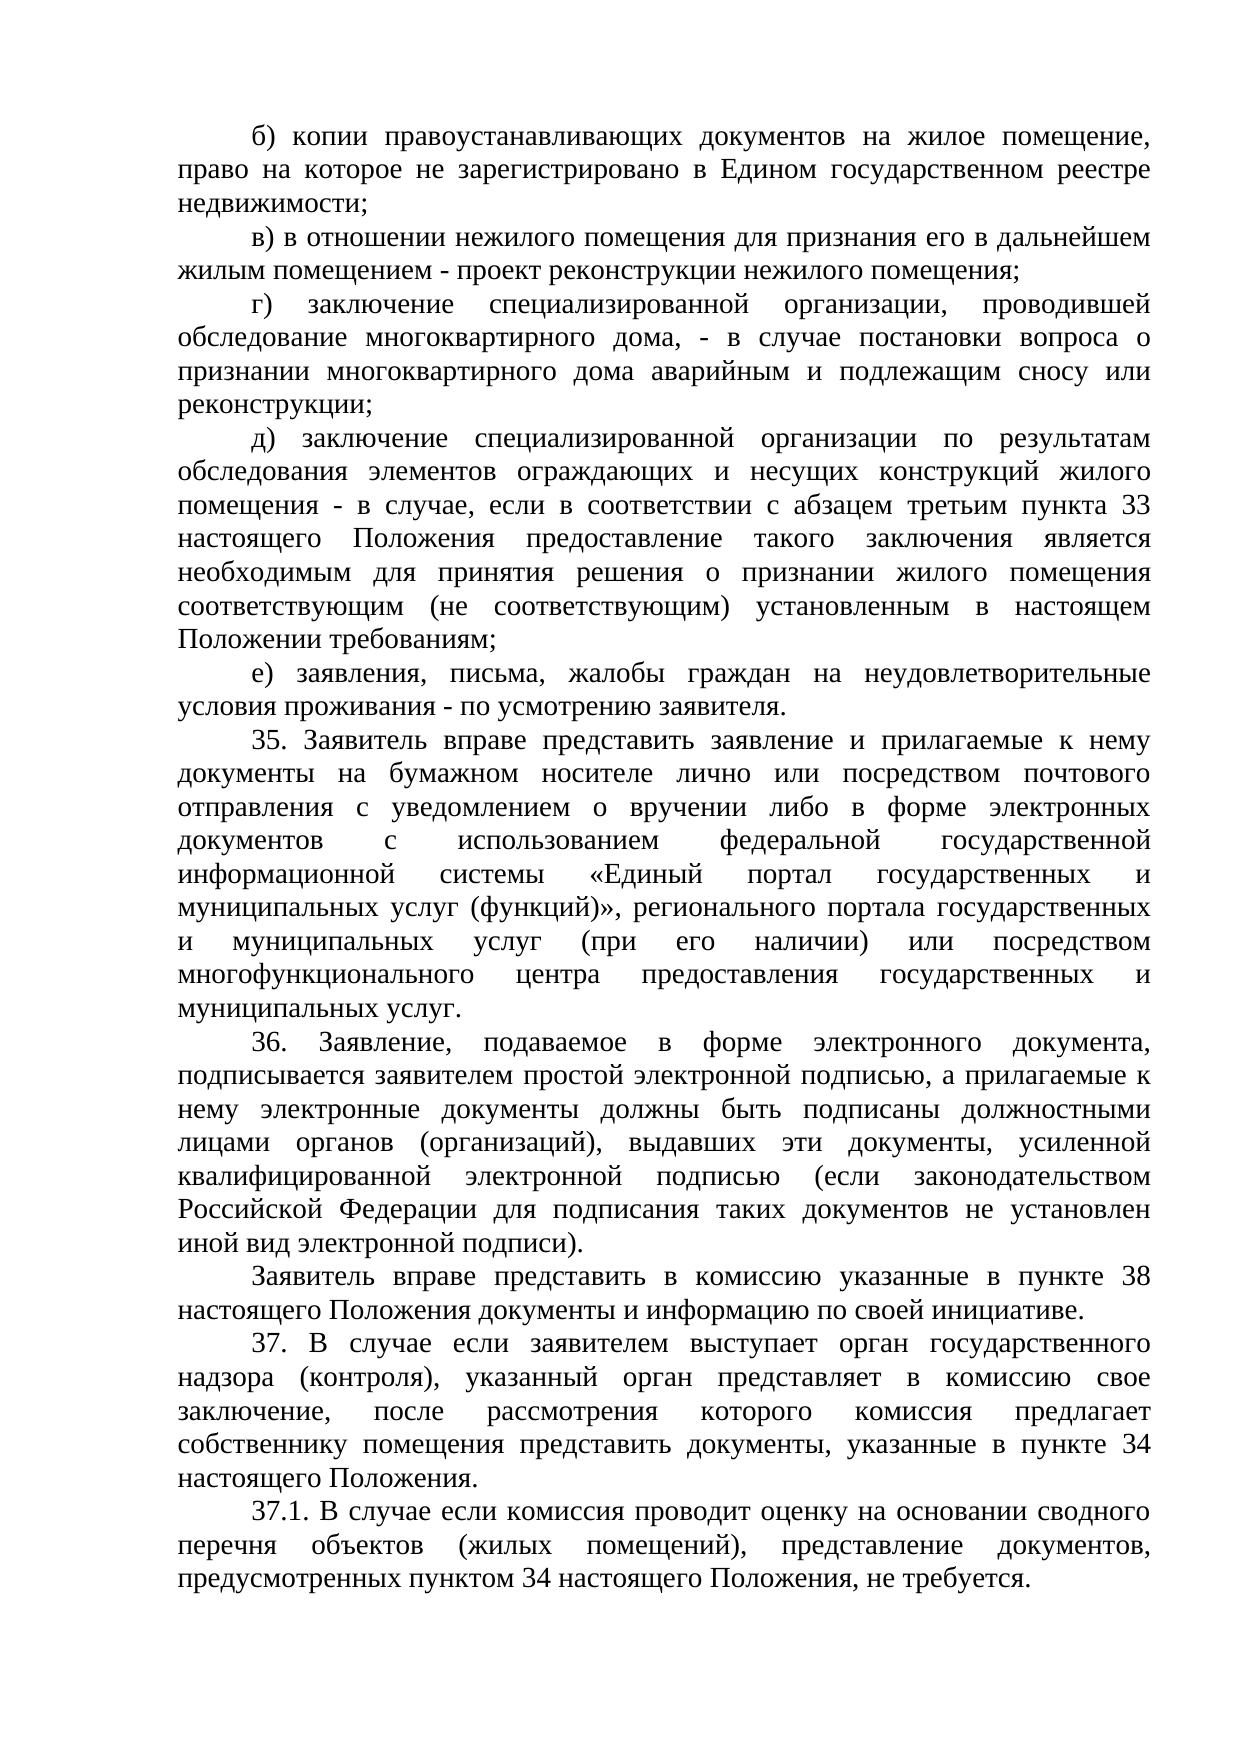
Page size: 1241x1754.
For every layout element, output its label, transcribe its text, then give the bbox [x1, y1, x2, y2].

text д) заключение специализированной организации по результатам обследования элементов ограждающих и несущих конструкций жилого помещения - в случае, если в соответствии с абзацем третьим пункта 33 настоящего Положения предоставление такого заключения является необходимым для принятия решения о признании жилого помещения соответствующим (не соответствующим) установленным в настоящем Положении требованиям; [177, 420, 1152, 655]
text б) копии правоустанавливающих документов на жилое помещение, право на которое не зарегистрировано в Едином государственном реестре недвижимости; [177, 118, 1152, 219]
text г) заключение специализированной организации, проводившей обследование многоквартирного дома, - в случае постановки вопроса о признании многоквартирного дома аварийным и подлежащим сносу или реконструкции; [177, 286, 1152, 420]
text 36. Заявление, подаваемое в форме электронного документа, подписывается заявителем простой электронной подписью, а прилагаемые к нему электронные документы должны быть подписаны должностными лицами органов (организаций), выдавших эти документы, усиленной квалифицированной электронной подписью (если законодательством Российской Федерации для подписания таких документов не установлен иной вид электронной подписи). [177, 1024, 1152, 1258]
text 37. В случае если заявителем выступает орган государственного надзора (контроля), указанный орган представляет в комиссию свое заключение, после рассмотрения которого комиссия предлагает собственнику помещения представить документы, указанные в пункте 34 настоящего Положения. [177, 1326, 1152, 1493]
text 37.1. В случае если комиссия проводит оценку на основании сводного перечня объектов (жилых помещений), представление документов, предусмотренных пунктом 34 настоящего Положения, не требуется. [177, 1493, 1152, 1594]
text Заявитель вправе представить в комиссию указанные в пункте 38 настоящего Положения документы и информацию по своей инициативе. [177, 1258, 1152, 1326]
text 35. Заявитель вправе представить заявление и прилагаемые к нему документы на бумажном носителе лично или посредством почтового отправления с уведомлением о вручении либо в форме электронных документов с использованием федеральной государственной информационной системы «Единый портал государственных и муниципальных услуг (функций)», регионального портала государственных и муниципальных услуг (при его наличии) или посредством многофункционального центра предоставления государственных и муниципальных услуг. [177, 722, 1152, 1024]
text в) в отношении нежилого помещения для признания его в дальнейшем жилым помещением - проект реконструкции нежилого помещения; [177, 219, 1152, 286]
text е) заявления, письма, жалобы граждан на неудовлетворительные условия проживания - по усмотрению заявителя. [177, 655, 1152, 722]
